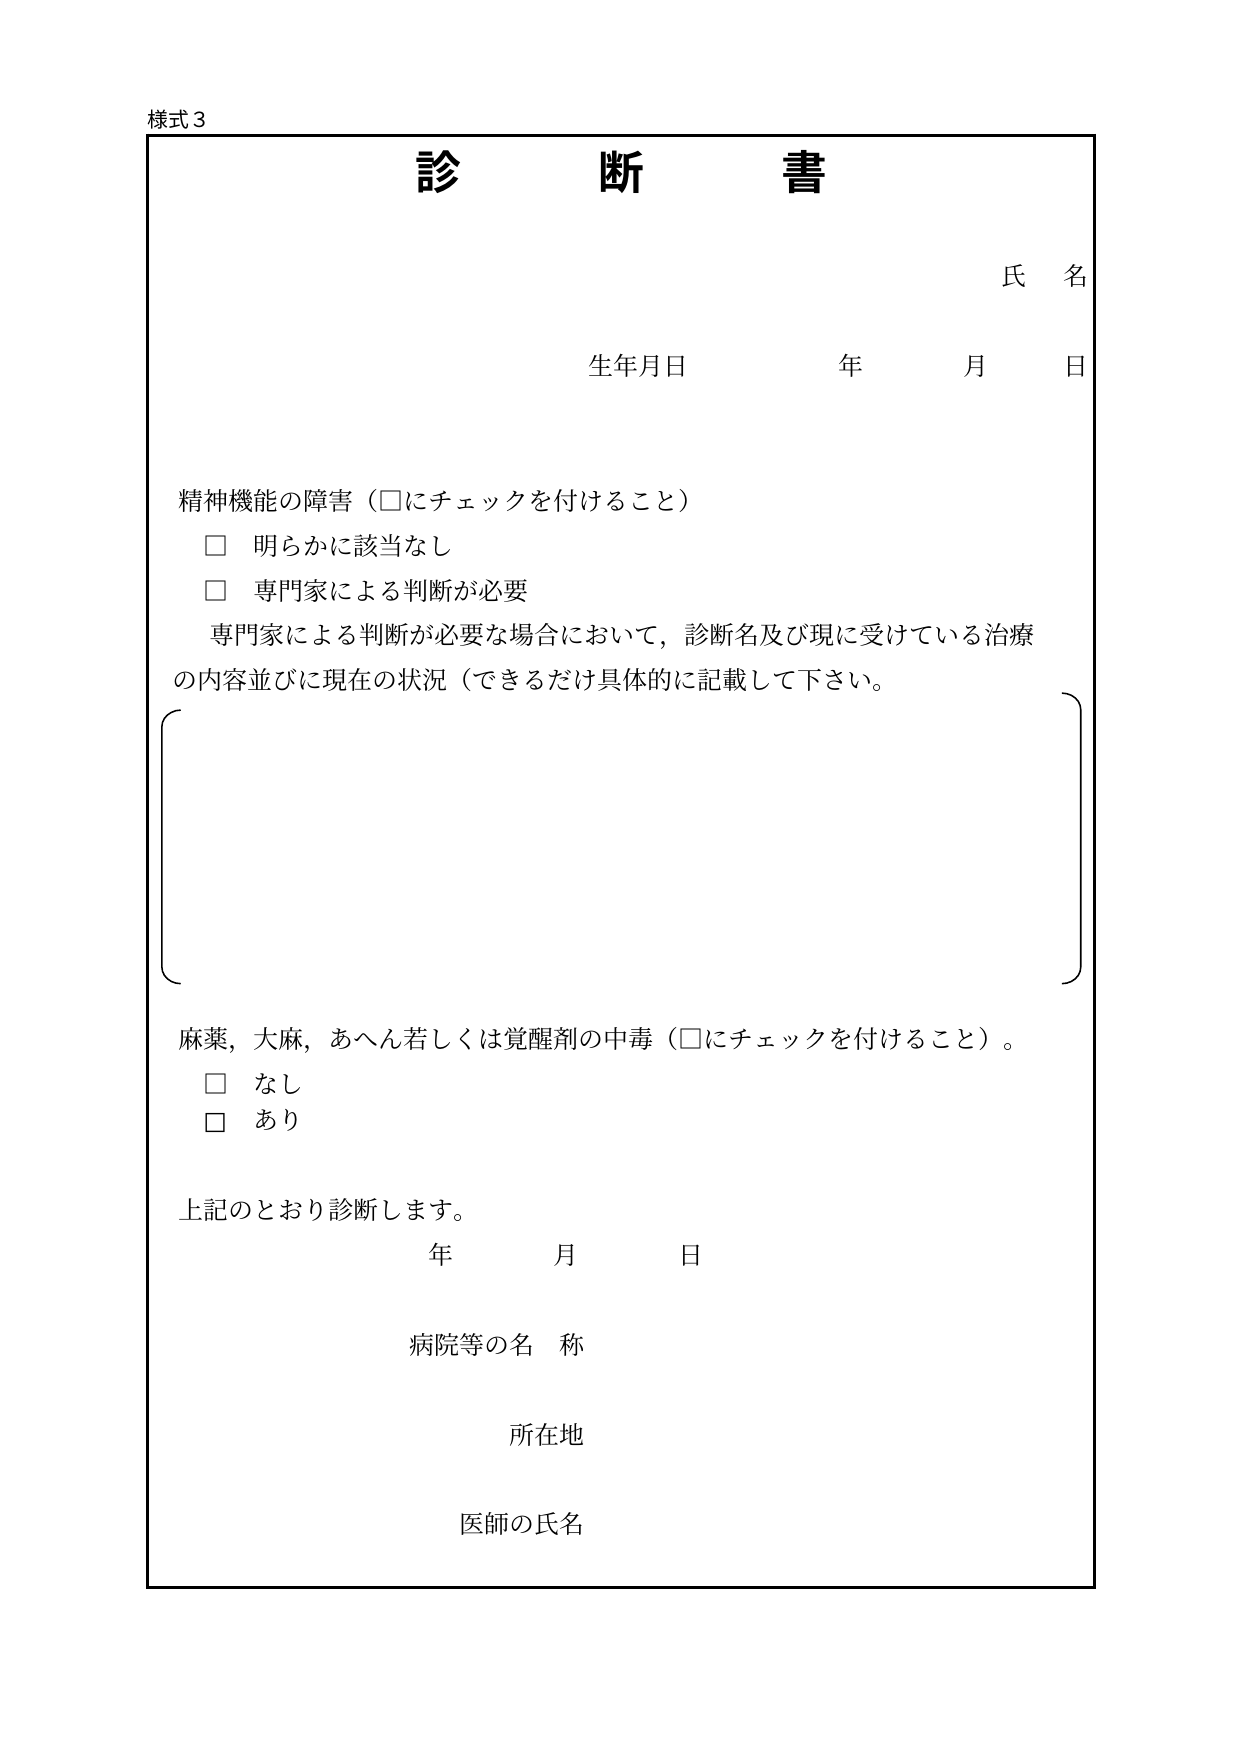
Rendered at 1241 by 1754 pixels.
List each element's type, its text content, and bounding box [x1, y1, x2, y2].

text 様式３ [148, 89, 1092, 133]
table_header 診 断 書 氏 名 生年月日 年 月 日 精神機能の障害（□にチェックを付けること） □ 明らかに該当なし □ 専門家による判断が必要 専門家による判断が必要な場合において，診断名及び現に受けている治療 の内容並びに現在の状況（できるだけ具体的に記載して下さい。 麻薬，大麻，あへん若しくは覚醒剤の中毒（□にチェックを付けること）。 □ なし あり 上記のとおり診断します。 年 月 日 病院等の名 称 所在地 医師の氏名 [149, 137, 1093, 1586]
